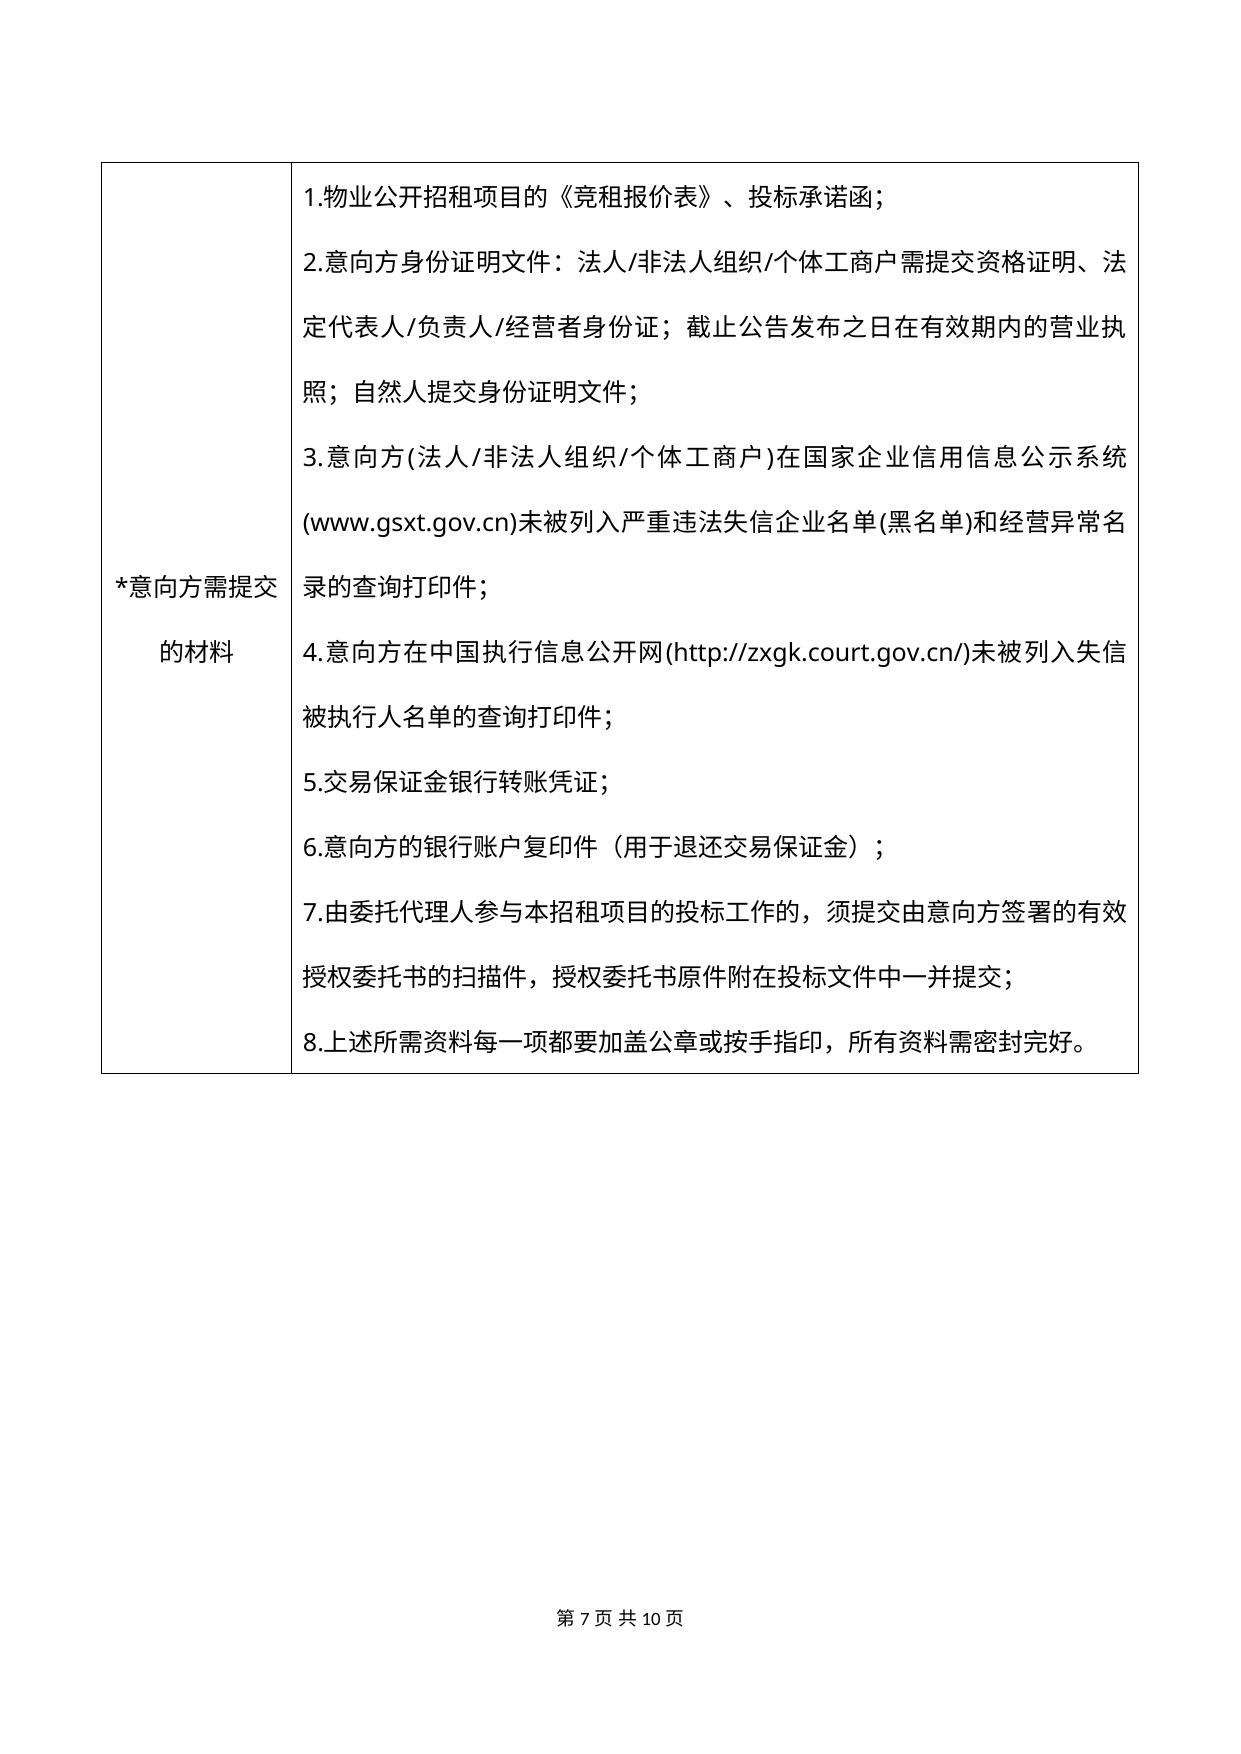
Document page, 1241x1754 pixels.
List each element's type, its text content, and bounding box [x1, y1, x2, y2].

table_cell *意向方需提交的材料 [102, 163, 291, 1073]
table_cell 1.物业公开招租项目的《竞租报价表》、投标承诺函； 2.意向方身份证明文件：法人/非法人组织/个体工商户需提交资格证明、法定代表人/负责人/经营者身份证；截止公告发布之日在有效期内的营业执照；自然人提交身份证明文件； 3.意向方(法人/非法人组织/个体工商户)在国家企业信用信息公示系统(www.gsxt.gov.cn)未被列入严重违法失信企业名单(黑名单)和经营异常名录的查询打印件； 4.意向方在中国执行信息公开网(http://zxgk.court.gov.cn/)未被列入失信被执行人名单的查询打印件； 5.交易保证金银行转账凭证； 6.意向方的银行账户复印件（用于退还交易保证金）； 7.由委托代理人参与本招租项目的投标工作的，须提交由意向方签署的有效授权委托书的扫描件，授权委托书原件附在投标文件中一并提交； 8.上述所需资料每一项都要加盖公章或按手指印，所有资料需密封完好。 [292, 163, 1138, 1073]
